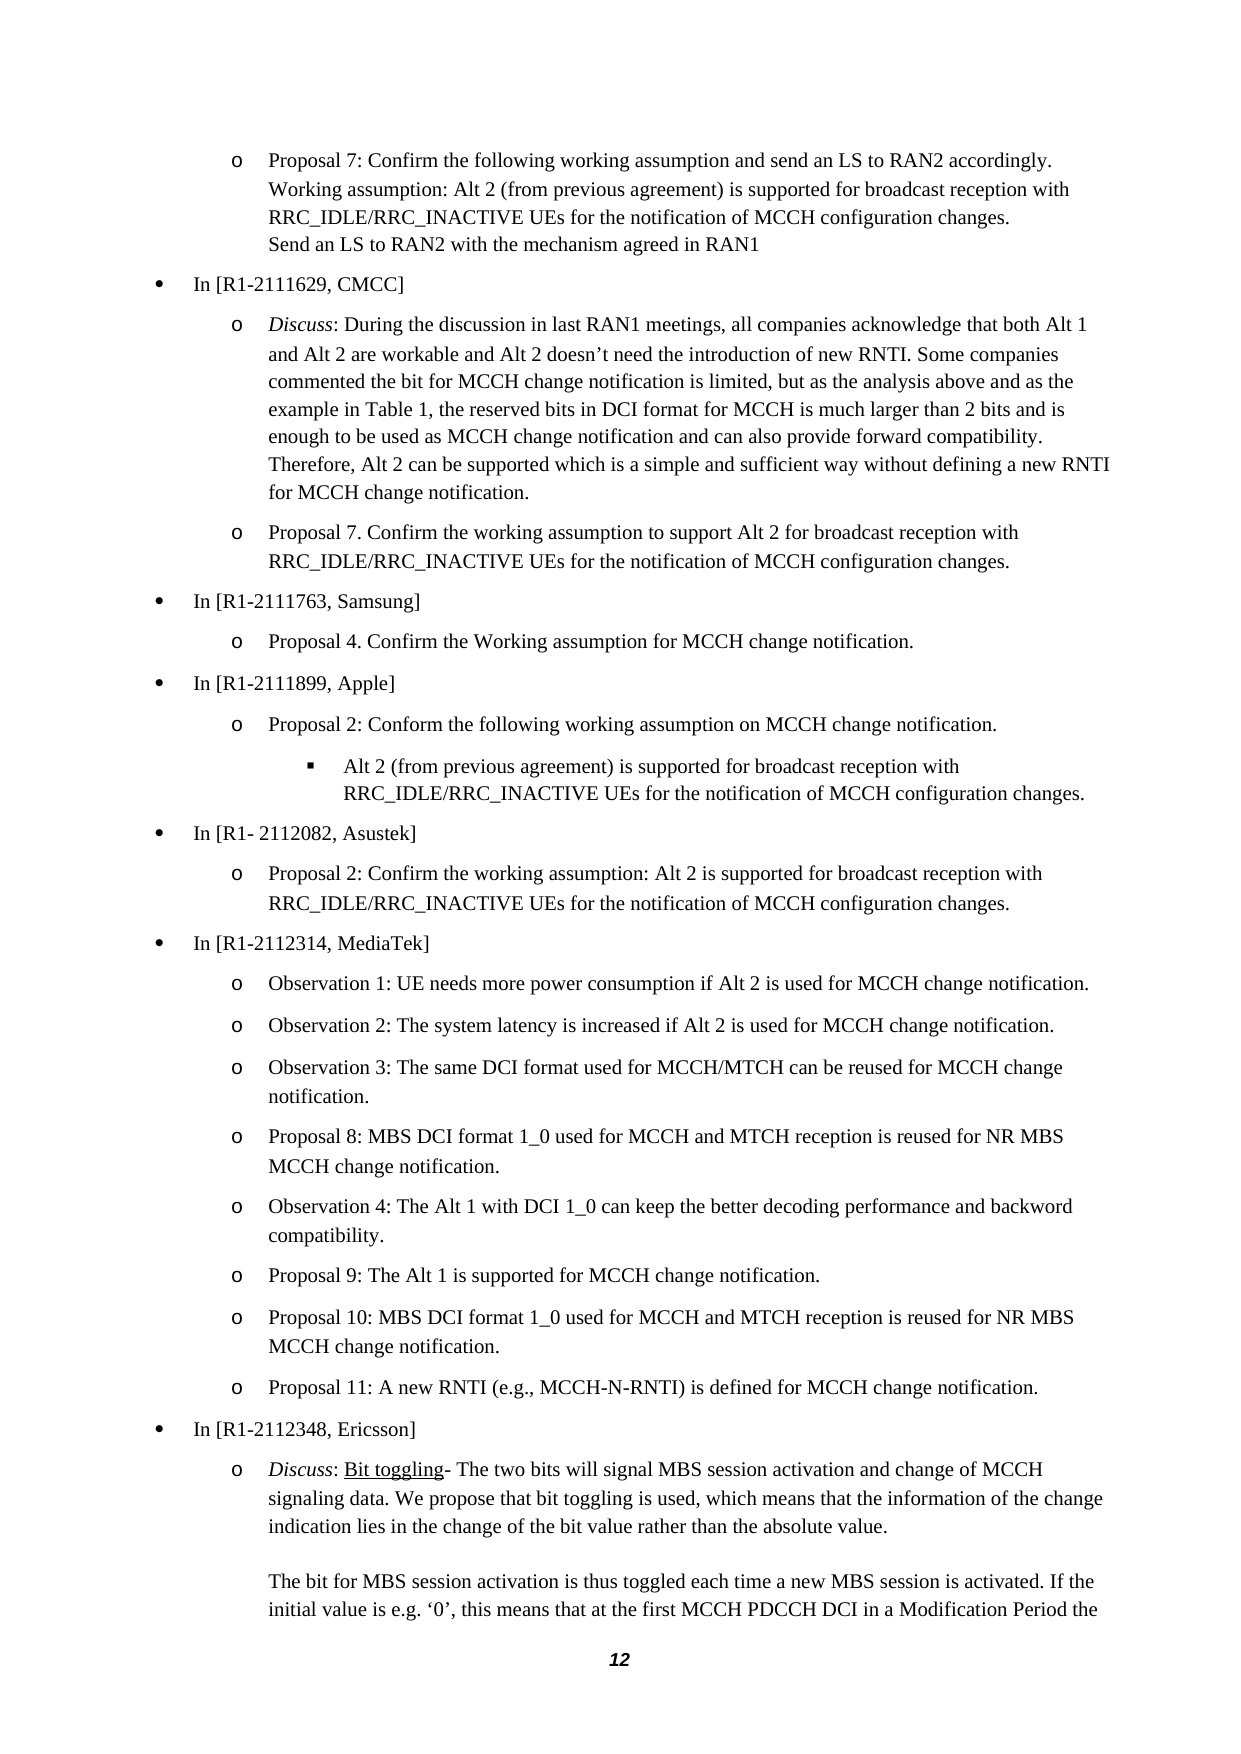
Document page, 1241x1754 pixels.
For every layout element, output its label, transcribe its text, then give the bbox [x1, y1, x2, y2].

list Observation 1: UE needs more power consumption if Alt 2 is used for MCCH change notification. [231, 971, 1122, 997]
list Proposal 7: Confirm the following working assumption and send an LS to RAN2 accordingly. Working assumption: Alt 2 (from previous agreement) is supported for broadcast reception with RRC_IDLE/RRC_INACTIVE UEs for the notification of MCCH configuration changes. Send an LS to RAN2 with the mechanism agreed in RAN1 [231, 148, 1122, 256]
list Observation 3: The same DCI format used for MCCH/MTCH can be reused for MCCH change notification. [231, 1055, 1122, 1108]
list Proposal 2: Confirm the working assumption: Alt 2 is supported for broadcast reception with RRC_IDLE/RRC_INACTIVE UEs for the notification of MCCH configuration changes. [231, 861, 1122, 915]
list Observation 2: The system latency is increased if Alt 2 is used for MCCH change notification. [231, 1013, 1122, 1039]
list Proposal 10: MBS DCI format 1_0 used for MCCH and MTCH reception is reused for NR MBS MCCH change notification. [231, 1305, 1122, 1358]
list Alt 2 (from previous agreement) is supported for broadcast reception with RRC_IDLE/RRC_INACTIVE UEs for the notification of MCCH configuration changes. [306, 753, 1122, 805]
list Proposal 7. Confirm the working assumption to support Alt 2 for broadcast reception with RRC_IDLE/RRC_INACTIVE UEs for the notification of MCCH configuration changes. [231, 520, 1122, 573]
list Proposal 2: Conform the following working assumption on MCCH change notification. [231, 711, 1122, 737]
list In [R1- 2112082, Asustek] [156, 821, 1122, 845]
list In [R1-2111763, Samsung] [156, 589, 1122, 613]
list Proposal 9: The Alt 1 is supported for MCCH change notification. [231, 1263, 1122, 1289]
list In [R1-2112314, MediaTek] [156, 931, 1122, 955]
list In [R1-2112348, Ericsson] [156, 1417, 1122, 1441]
list In [R1-2111899, Apple] [156, 671, 1122, 695]
list Proposal 11: A new RNTI (e.g., MCCH-N-RNTI) is defined for MCCH change notification. [231, 1374, 1122, 1400]
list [231, 1457, 1122, 1621]
list Proposal 4. Confirm the Working assumption for MCCH change notification. [231, 629, 1122, 655]
list Discuss: During the discussion in last RAN1 meetings, all companies acknowledge that both Alt 1 and Alt 2 are workable and Alt 2 doesn’t need the introduction of new RNTI. Some companies commented the bit for MCCH change notification is limited, but as the analysis above and as the example in Table 1, the reserved bits in DCI format for MCCH is much larger than 2 bits and is enough to be used as MCCH change notification and can also provide forward compatibility. Therefore, Alt 2 can be supported which is a simple and sufficient way without defining a new RNTI for MCCH change notification. [231, 312, 1122, 504]
list Observation 4: The Alt 1 with DCI 1_0 can keep the better decoding performance and backword compatibility. [231, 1194, 1122, 1247]
list Proposal 8: MBS DCI format 1_0 used for MCCH and MTCH reception is reused for NR MBS MCCH change notification. [231, 1124, 1122, 1178]
list In [R1-2111629, CMCC] [156, 272, 1122, 296]
